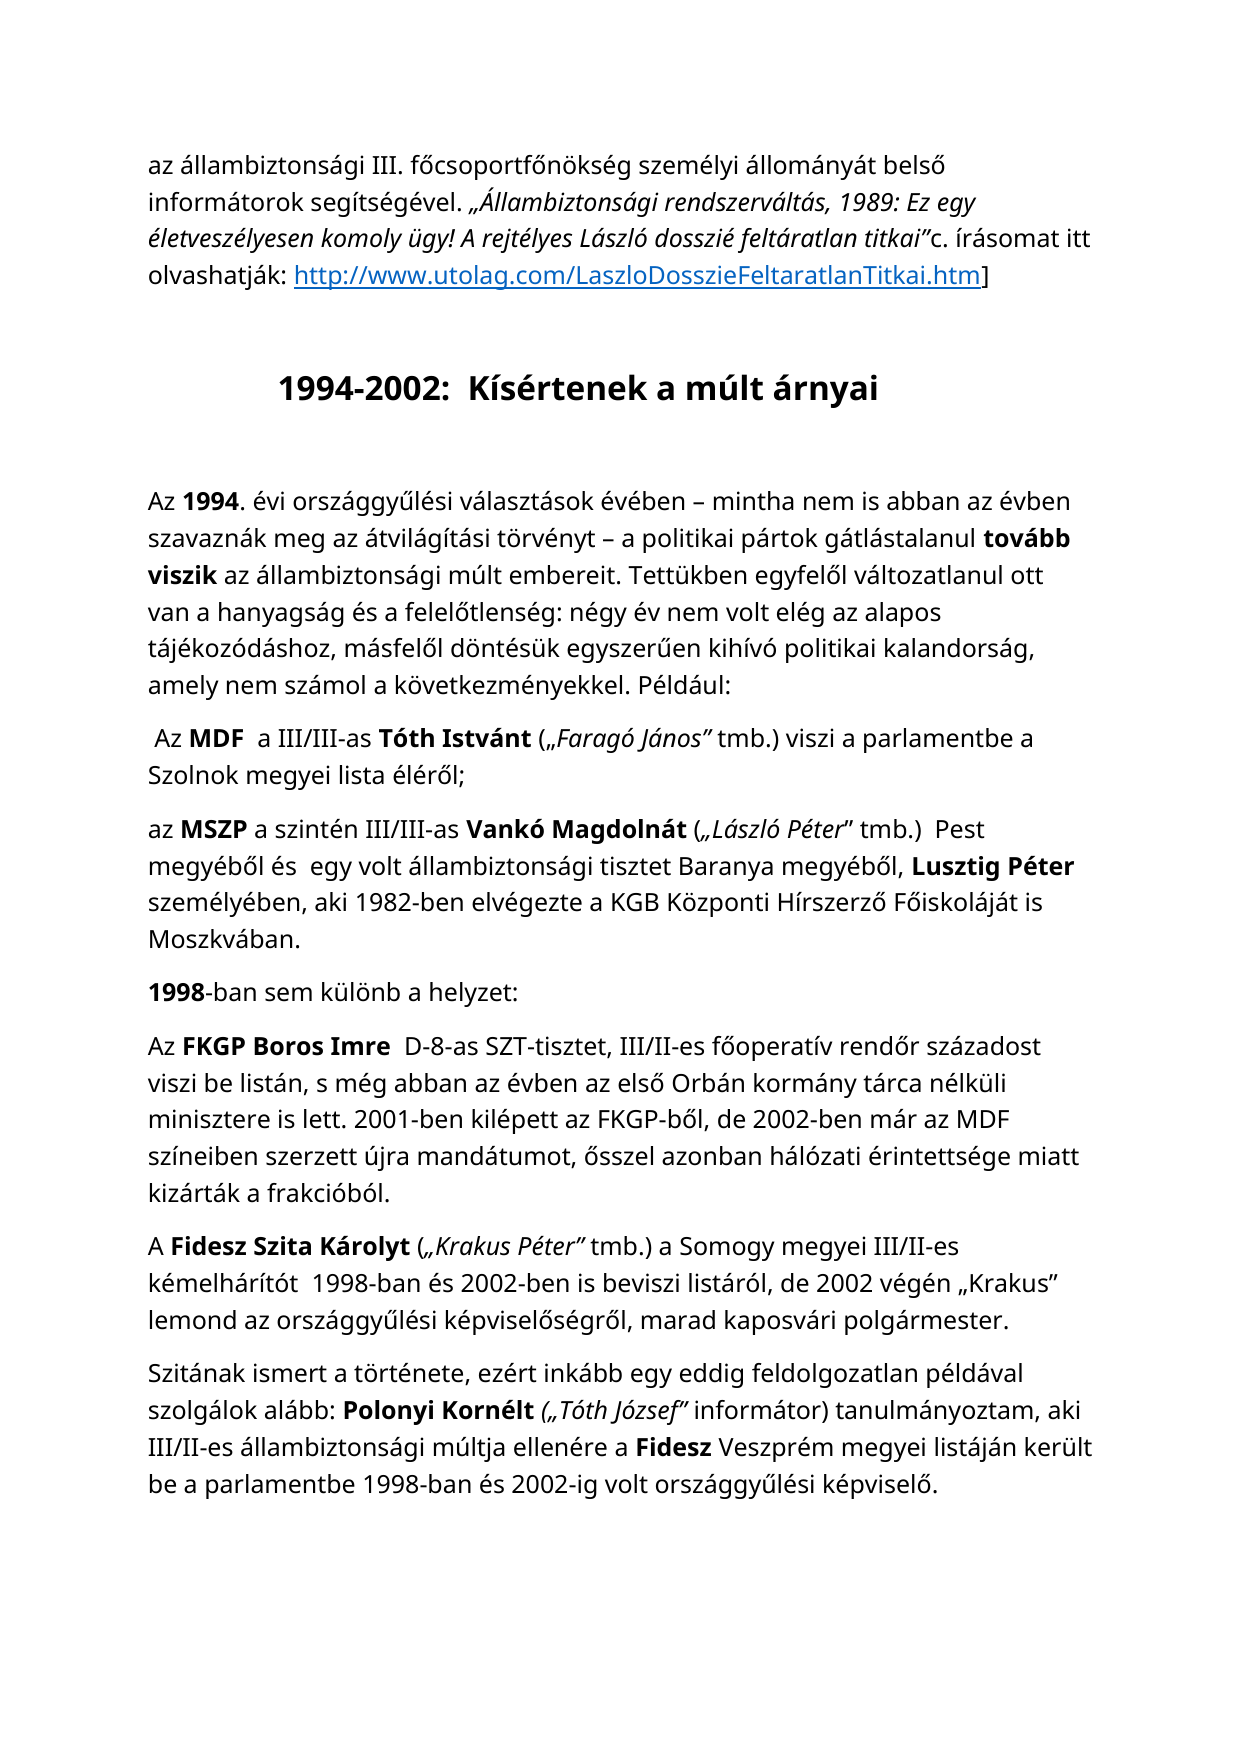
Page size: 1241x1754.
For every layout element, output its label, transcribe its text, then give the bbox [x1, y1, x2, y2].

text Az FKGP Boros Imre D-8-as SZT-tisztet, III/II-es főoperatív rendőr századost viszi be listán, s még abban az évben az első Orbán kormány tárca nélküli minisztere is lett. 2001-ben kilépett az FKGP-ből, de 2002-ben már az MDF színeiben szerzett újra mandátumot, ősszel azonban hálózati érintettsége miatt kizárták a frakcióból. [148, 1028, 1093, 1210]
text Az 1994. évi országgyűlési választások évében – mintha nem is abban az évben szavaznák meg az átvilágítási törvényt – a politikai pártok gátlástalanul tovább viszik az állambiztonsági múlt embereit. Tettükben egyfelől változatlanul ott van a hanyagság és a felelőtlenség: négy év nem volt elég az alapos tájékozódáshoz, másfelől döntésük egyszerűen kihívó politikai kalandorság, amely nem számol a következményekkel. Például: [148, 484, 1093, 702]
text 1994-2002: Kísértenek a múlt árnyai [148, 365, 1093, 410]
text az MSZP a szintén III/III-as Vankó Magdolnát („László Péter” tmb.) Pest megyéből és egy volt állambiztonsági tisztet Baranya megyéből, Lusztig Péter személyében, aki 1982-ben elvégezte a KGB Központi Hírszerző Főiskoláját is Moszkvában. [148, 811, 1093, 956]
text Szitának ismert a története, ezért inkább egy eddig feldolgozatlan példával szolgálok alább: Polonyi Kornélt („Tóth József” informátor) tanulmányoztam, aki III/II-es állambiztonsági múltja ellenére a Fidesz Veszprém megyei listáján került be a parlamentbe 1998-ban és 2002-ig volt országgyűlési képviselő. [148, 1356, 1093, 1500]
text 1998-ban sem különb a helyzet: [148, 975, 1093, 1009]
text A Fidesz Szita Károlyt („Krakus Péter” tmb.) a Somogy megyei III/II-es kémelhárítót 1998-ban és 2002-ben is beviszi listáról, de 2002 végén „Krakus” lemond az országgyűlési képviselőségről, marad kaposvári polgármester. [148, 1229, 1093, 1337]
text Az MDF a III/III-as Tóth Istvánt („Faragó János” tmb.) viszi a parlamentbe a Szolnok megyei lista éléről; [148, 721, 1093, 792]
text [148, 148, 1093, 292]
